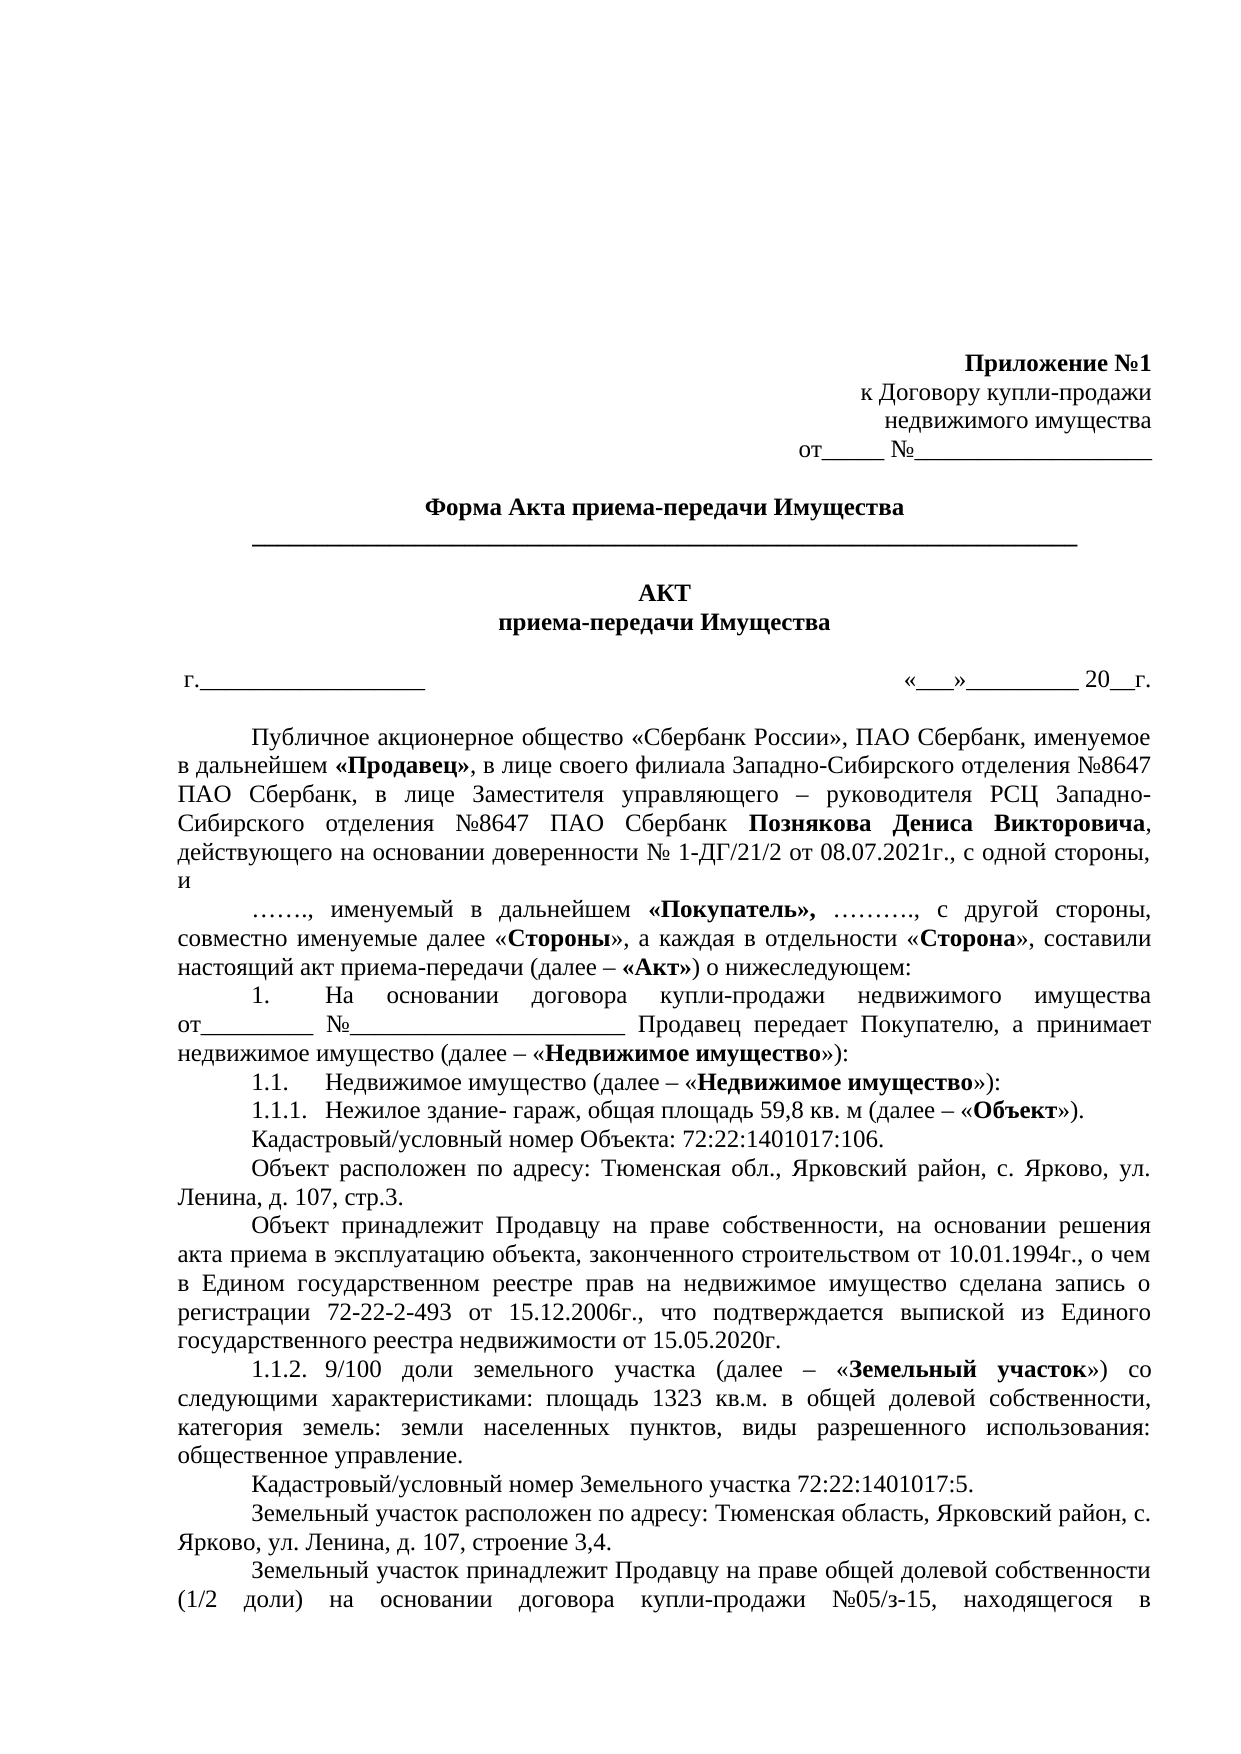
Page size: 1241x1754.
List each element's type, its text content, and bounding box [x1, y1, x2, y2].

text от_____ №___________________ [177, 434, 1152, 463]
text __________________________________________________________________ [177, 521, 1152, 549]
list Недвижимое имущество (далее – «Недвижимое имущество»): [177, 1067, 1152, 1096]
text Форма Акта приема-передачи Имущества [177, 492, 1152, 521]
text Приложение №1 [177, 348, 1152, 377]
text ……., именуемый в дальнейшем «Покупатель», ………., с другой стороны, совместно именуемые далее «Стороны», а каждая в отдельности «Сторона», составили настоящий акт приема-передачи (далее – «Акт») о нижеследующем: [177, 894, 1152, 981]
text Объект расположен по адресу: Тюменская обл., Ярковский район, с. Ярково, ул. Ленина, д. 107, стр.3. [177, 1153, 1152, 1211]
list 9/100 доли земельного участка (далее – «Земельный участок») со следующими характеристиками: площадь 1323 кв.м. в общей долевой собственности, категория земель: земли населенных пунктов, виды разрешенного использования: общественное управление. [177, 1354, 1152, 1469]
text г.__________________ «___»_________ 20__г. [177, 664, 1152, 693]
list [177, 1556, 1152, 1613]
list Земельный участок расположен по адресу: Тюменская область, Ярковский район, с. Ярково, ул. Ленина, д. 107, строение 3,4. [177, 1498, 1152, 1556]
text недвижимого имущества [177, 406, 1152, 434]
text приема-передачи Имущества [177, 607, 1152, 636]
text к Договору купли-продажи [177, 377, 1152, 406]
text Кадастровый/условный номер Объекта: 72:22:1401017:106. [177, 1124, 1152, 1153]
text Публичное акционерное общество «Сбербанк России», ПАО Сбербанк, именуемое в дальнейшем «Продавец», в лице своего филиала Западно-Сибирского отделения №8647 ПАО Сбербанк, в лице Заместителя управляющего – руководителя РСЦ Западно-Сибирского отделения №8647 ПАО Сбербанк Познякова Дениса Викторовича, действующего на основании доверенности № 1-ДГ/21/2 от 08.07.2021г., с одной стороны, и [177, 722, 1152, 894]
list На основании договора купли-продажи недвижимого имущества от_________ №______________________ Продавец передает Покупателю, а принимает недвижимое имущество (далее – «Недвижимое имущество»): [177, 981, 1152, 1067]
list Нежилое здание- гараж, общая площадь 59,8 кв. м (далее – «Объект»). [177, 1096, 1152, 1124]
list Кадастровый/условный номер Земельного участка 72:22:1401017:5. [251, 1469, 1152, 1498]
text Объект принадлежит Продавцу на праве собственности, на основании решения акта приема в эксплуатацию объекта, законченного строительством от 10.01.1994г., о чем в Едином государственном реестре прав на недвижимое имущество сделана запись о регистрации 72-22-2-493 от 15.12.2006г., что подтверждается выпиской из Единого государственного реестра недвижимости от 15.05.2020г. [177, 1211, 1152, 1354]
text АКТ [177, 578, 1152, 607]
